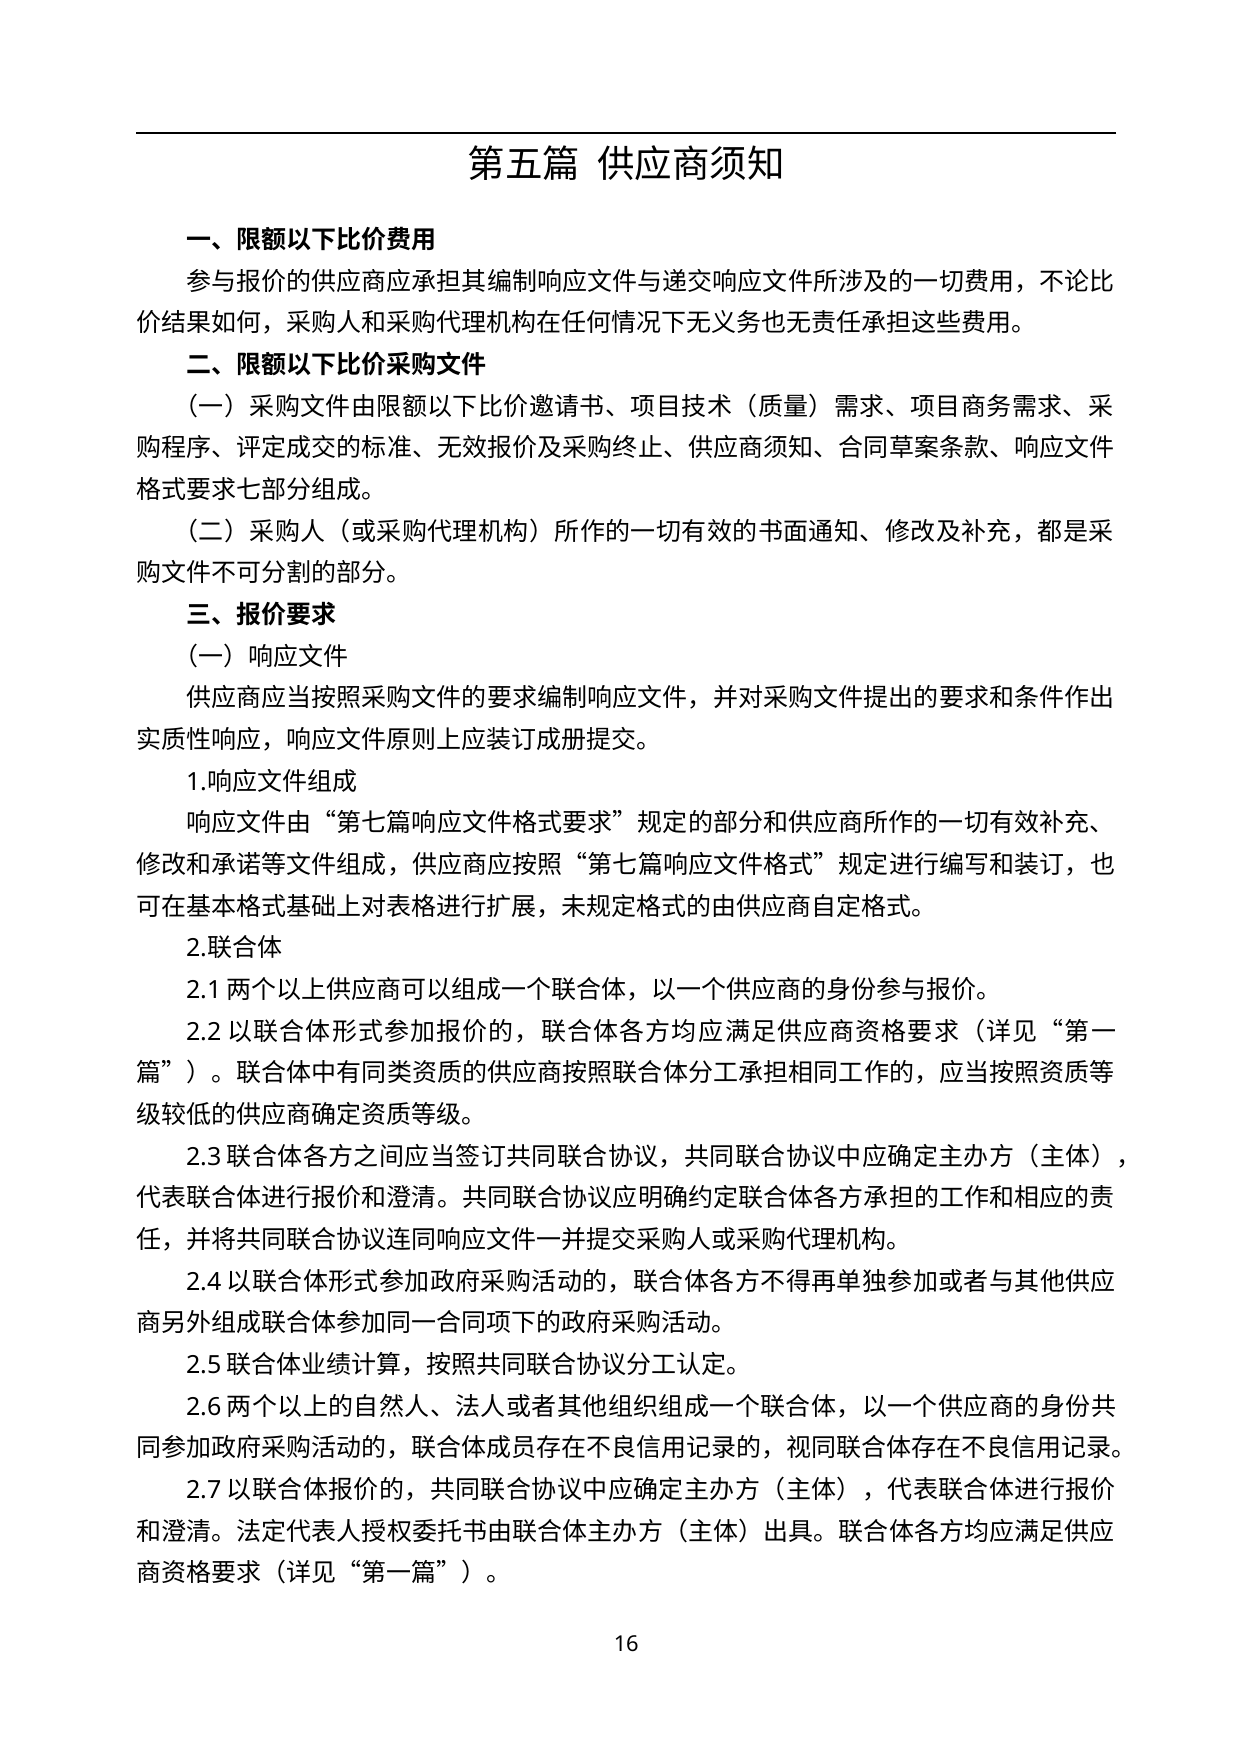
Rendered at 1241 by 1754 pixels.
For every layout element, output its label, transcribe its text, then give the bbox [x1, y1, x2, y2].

text 1.响应文件组成 [136, 757, 1116, 798]
text 参与报价的供应商应承担其编制响应文件与递交响应文件所涉及的一切费用，不论比价结果如何，采购人和采购代理机构在任何情况下无义务也无责任承担这些费用。 [136, 257, 1116, 340]
text 2.7以联合体报价的，共同联合协议中应确定主办方（主体），代表联合体进行报价和澄清。法定代表人授权委托书由联合体主办方（主体）出具。联合体各方均应满足供应商资格要求（详见“第一篇”）。 [136, 1465, 1116, 1590]
text （一）响应文件 [136, 632, 1116, 673]
text （二）采购人（或采购代理机构）所作的一切有效的书面通知、修改及补充，都是采购文件不可分割的部分。 [136, 507, 1116, 590]
text 供应商应当按照采购文件的要求编制响应文件，并对采购文件提出的要求和条件作出实质性响应，响应文件原则上应装订成册提交。 [136, 673, 1116, 757]
subtitle 二、限额以下比价采购文件 [136, 340, 1116, 382]
text 2.联合体 [136, 923, 1116, 965]
subtitle 第五篇 供应商须知 [136, 134, 1116, 188]
text 2.5联合体业绩计算，按照共同联合协议分工认定。 [136, 1340, 1116, 1382]
text 2.3联合体各方之间应当签订共同联合协议，共同联合协议中应确定主办方（主体），代表联合体进行报价和澄清。共同联合协议应明确约定联合体各方承担的工作和相应的责任，并将共同联合协议连同响应文件一并提交采购人或采购代理机构。 [136, 1132, 1116, 1257]
text 2.2以联合体形式参加报价的，联合体各方均应满足供应商资格要求（详见“第一篇”）。联合体中有同类资质的供应商按照联合体分工承担相同工作的，应当按照资质等级较低的供应商确定资质等级。 [136, 1007, 1116, 1132]
text 2.6两个以上的自然人、法人或者其他组织组成一个联合体，以一个供应商的身份共同参加政府采购活动的，联合体成员存在不良信用记录的，视同联合体存在不良信用记录。 [136, 1382, 1116, 1465]
text 2.1两个以上供应商可以组成一个联合体，以一个供应商的身份参与报价。 [136, 965, 1116, 1007]
text 2.4以联合体形式参加政府采购活动的，联合体各方不得再单独参加或者与其他供应商另外组成联合体参加同一合同项下的政府采购活动。 [136, 1257, 1116, 1340]
text 响应文件由“第七篇响应文件格式要求”规定的部分和供应商所作的一切有效补充、修改和承诺等文件组成，供应商应按照“第七篇响应文件格式”规定进行编写和装订，也可在基本格式基础上对表格进行扩展，未规定格式的由供应商自定格式。 [136, 798, 1116, 923]
text （一）采购文件由限额以下比价邀请书、项目技术（质量）需求、项目商务需求、采购程序、评定成交的标准、无效报价及采购终止、供应商须知、合同草案条款、响应文件格式要求七部分组成。 [136, 382, 1116, 507]
subtitle 三、报价要求 [136, 590, 1116, 632]
subtitle 一、限额以下比价费用 [136, 215, 1116, 257]
